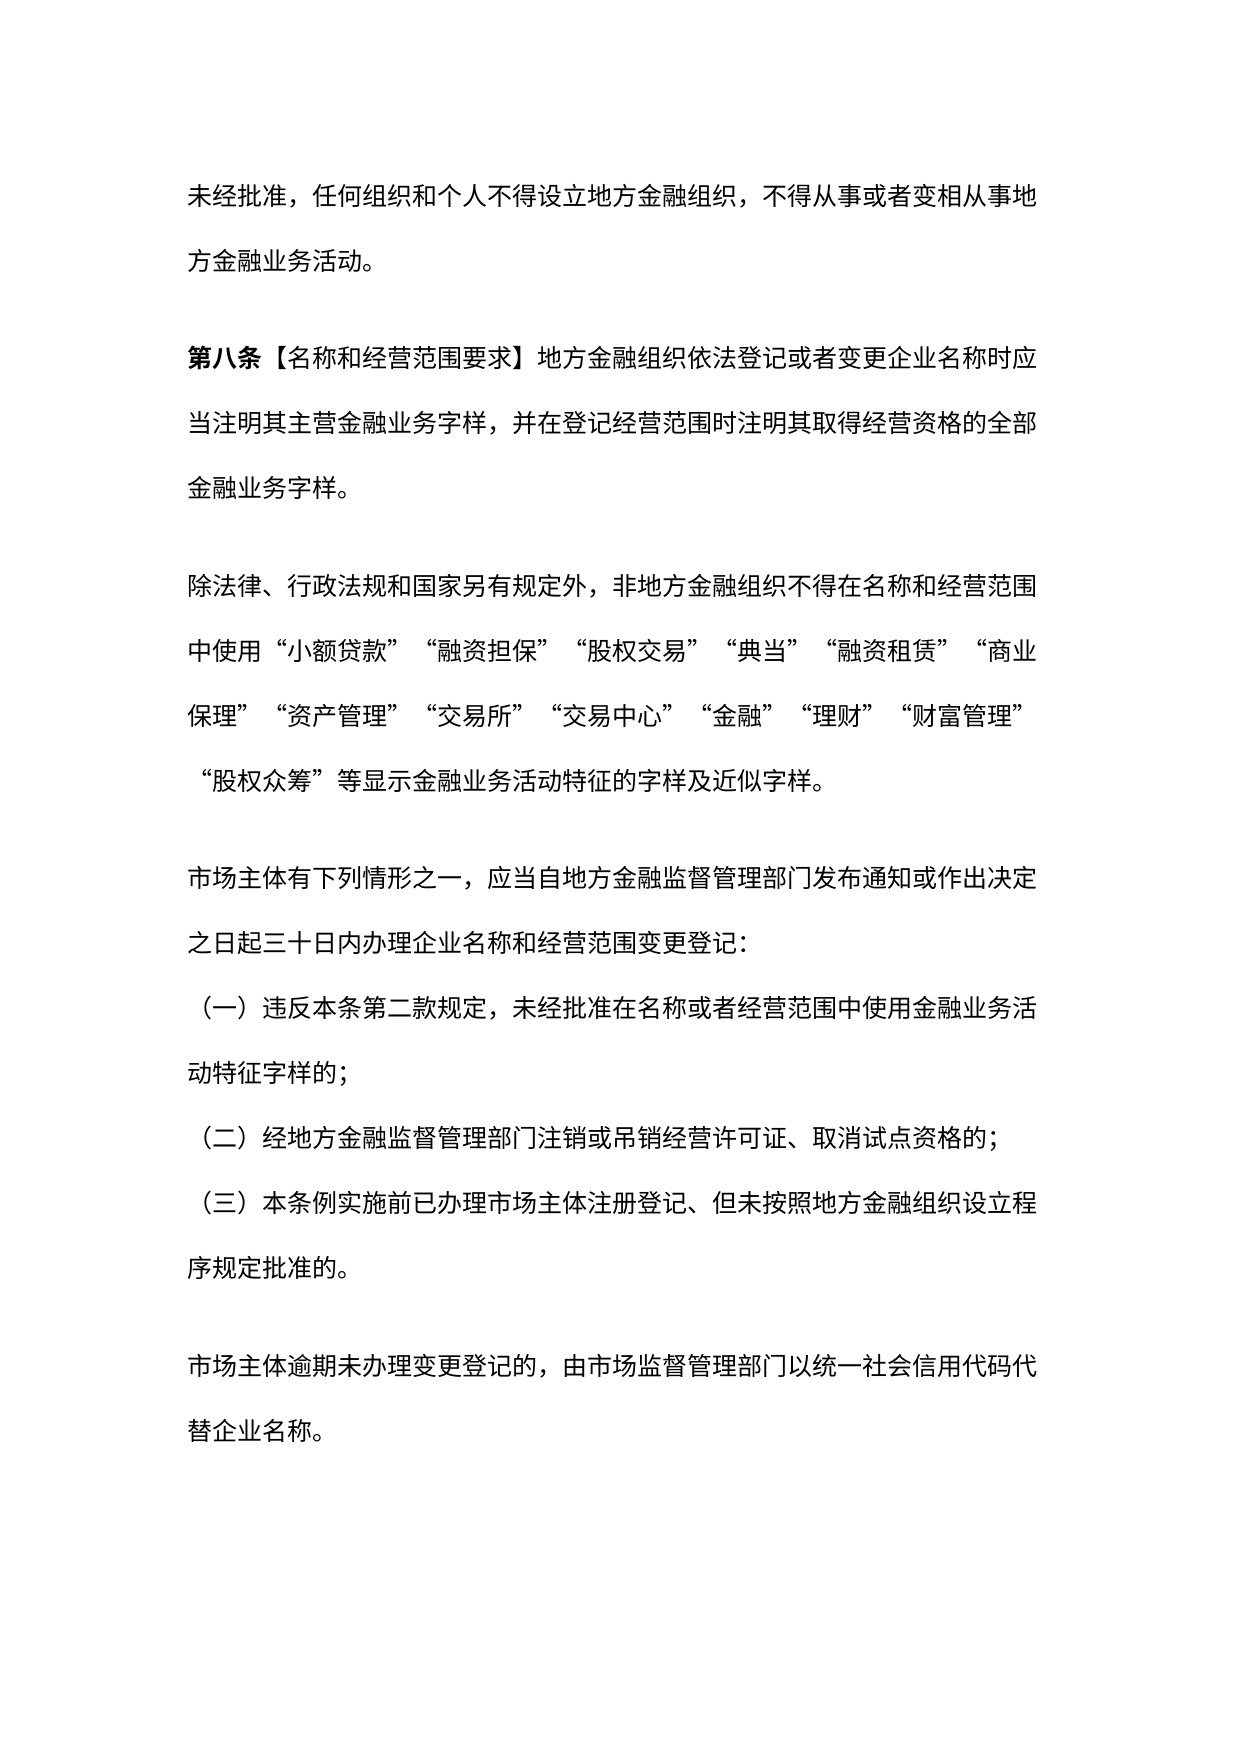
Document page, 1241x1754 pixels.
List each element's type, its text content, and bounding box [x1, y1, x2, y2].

text （二）经地方金融监督管理部门注销或吊销经营许可证、取消试点资格的； [187, 1104, 1053, 1169]
text 除法律、行政法规和国家另有规定外，非地方金融组织不得在名称和经营范围中使用“小额贷款”“融资担保”“股权交易”“典当”“融资租赁”“商业保理”“资产管理”“交易所”“交易中心”“金融”“理财”“财富管理”“股权众筹”等显示金融业务活动特征的字样及近似字样。 [187, 552, 1053, 812]
text 未经批准，任何组织和个人不得设立地方金融组织，不得从事或者变相从事地方金融业务活动。 [187, 162, 1053, 292]
text （三）本条例实施前已办理市场主体注册登记、但未按照地方金融组织设立程序规定批准的。 [187, 1169, 1053, 1299]
text 市场主体逾期未办理变更登记的，由市场监督管理部门以统一社会信用代码代替企业名称。 [187, 1332, 1053, 1462]
text 第八条【名称和经营范围要求】地方金融组织依法登记或者变更企业名称时应当注明其主营金融业务字样，并在登记经营范围时注明其取得经营资格的全部金融业务字样。 [187, 324, 1053, 519]
text 市场主体有下列情形之一，应当自地方金融监督管理部门发布通知或作出决定之日起三十日内办理企业名称和经营范围变更登记： [187, 844, 1053, 974]
text （一）违反本条第二款规定，未经批准在名称或者经营范围中使用金融业务活动特征字样的； [187, 974, 1053, 1104]
